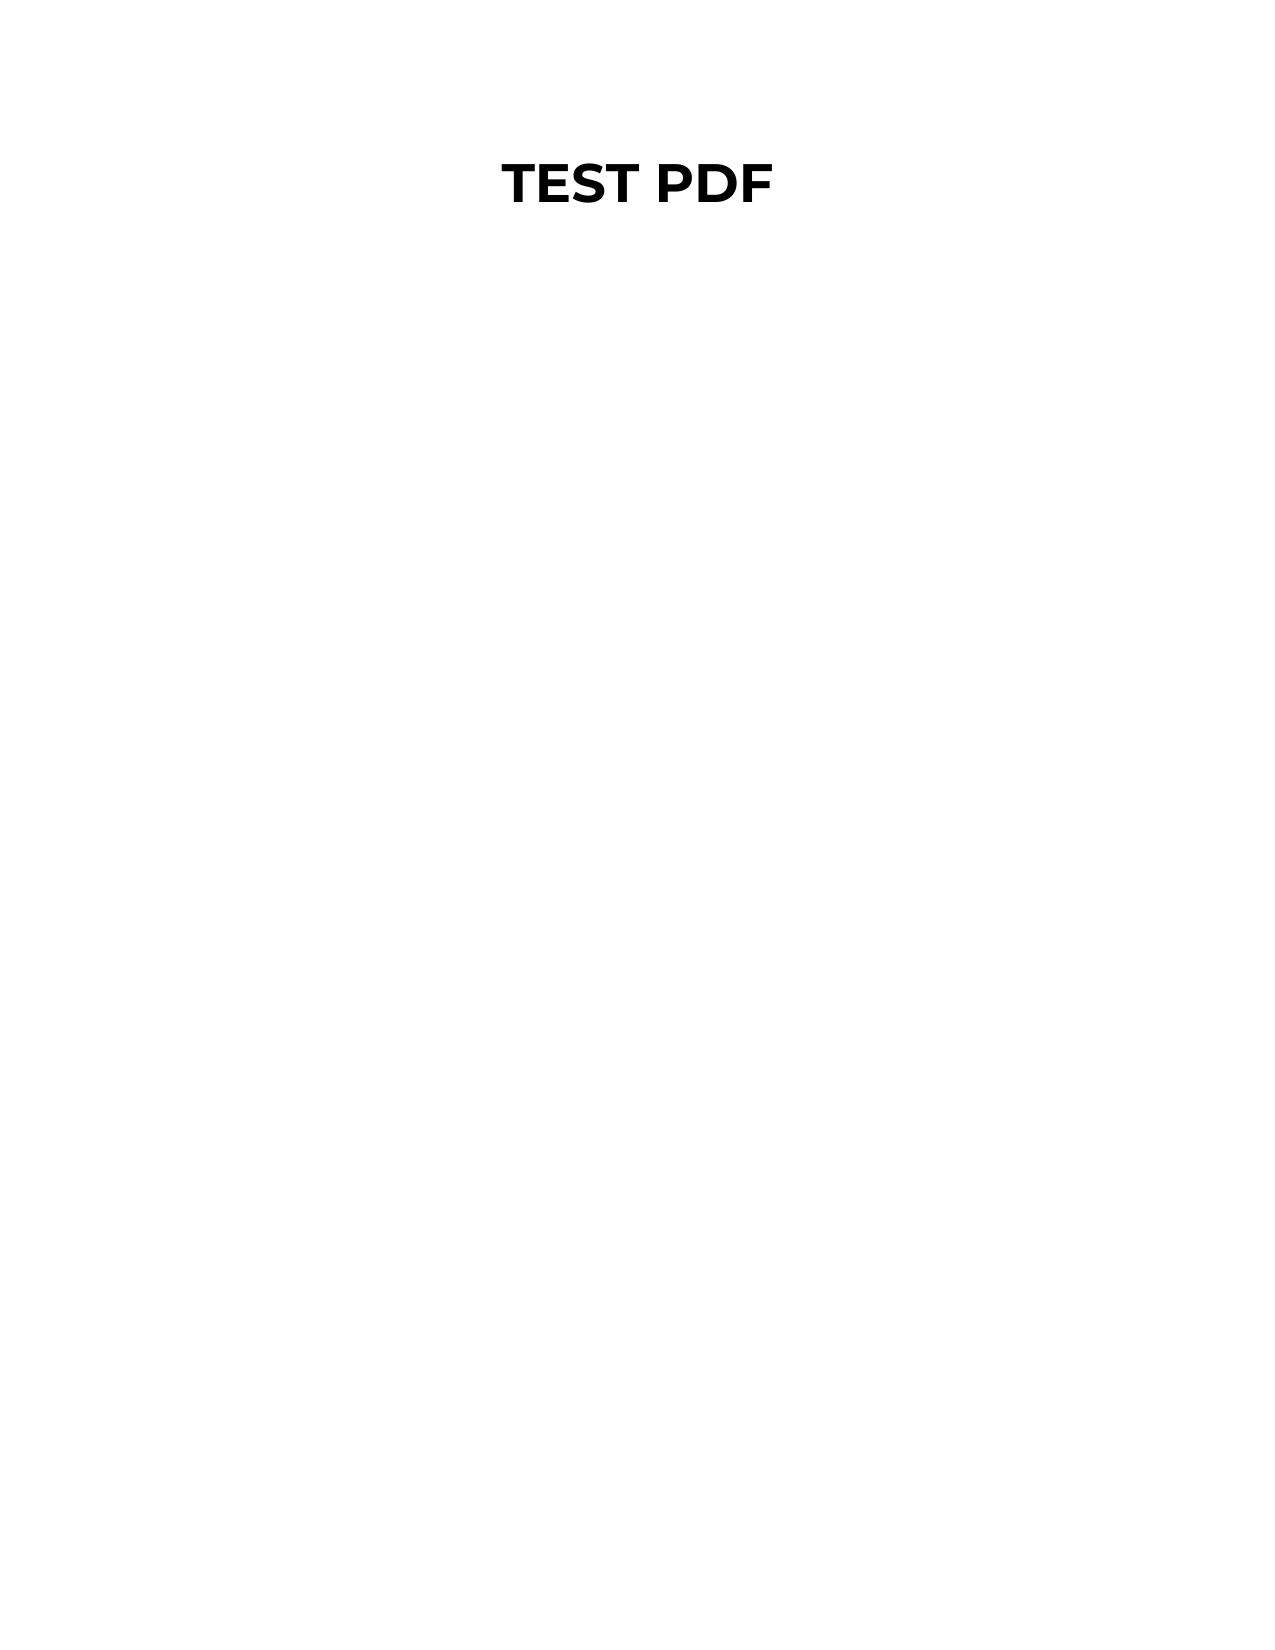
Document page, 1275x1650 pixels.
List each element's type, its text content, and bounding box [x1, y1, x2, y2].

title TEST PDF [150, 150, 1125, 216]
